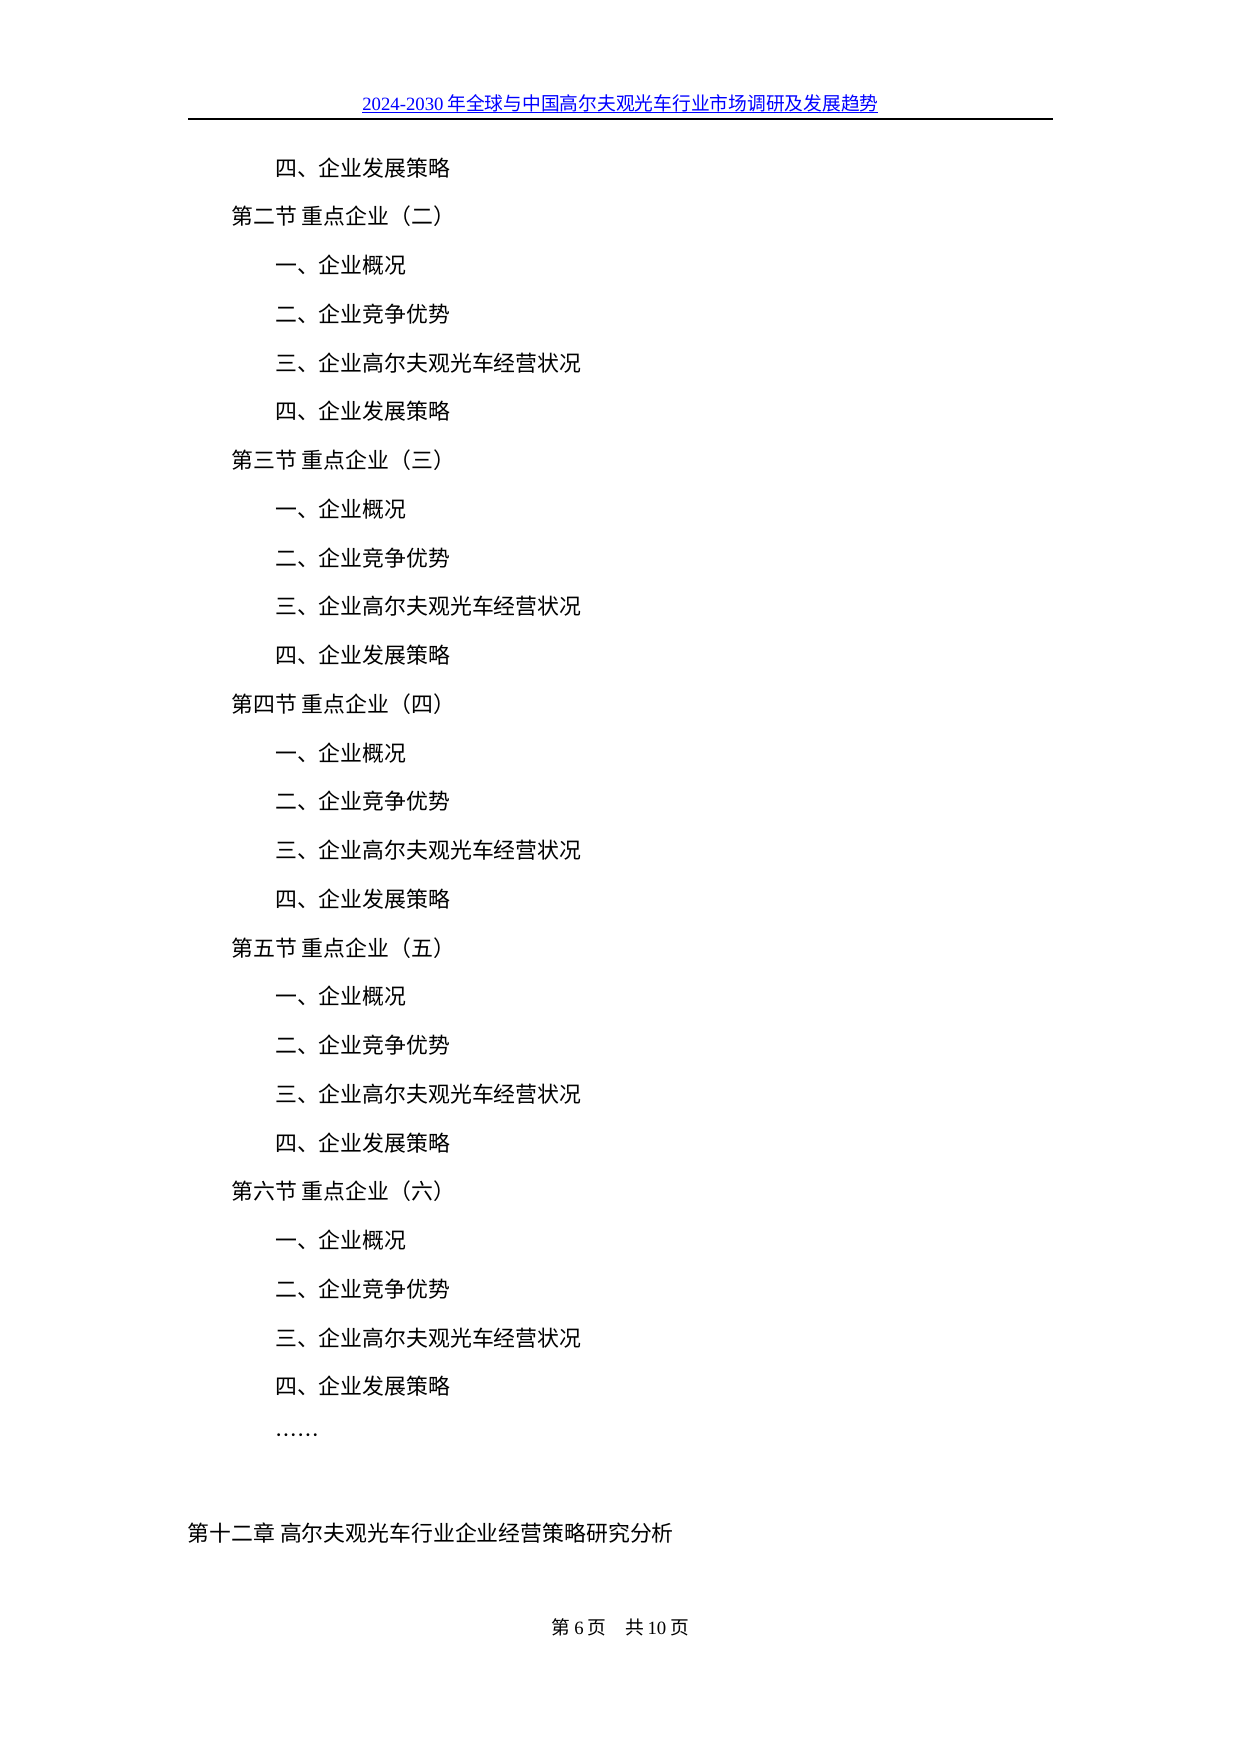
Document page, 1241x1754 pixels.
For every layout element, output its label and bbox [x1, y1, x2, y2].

text [187, 150, 1053, 1548]
